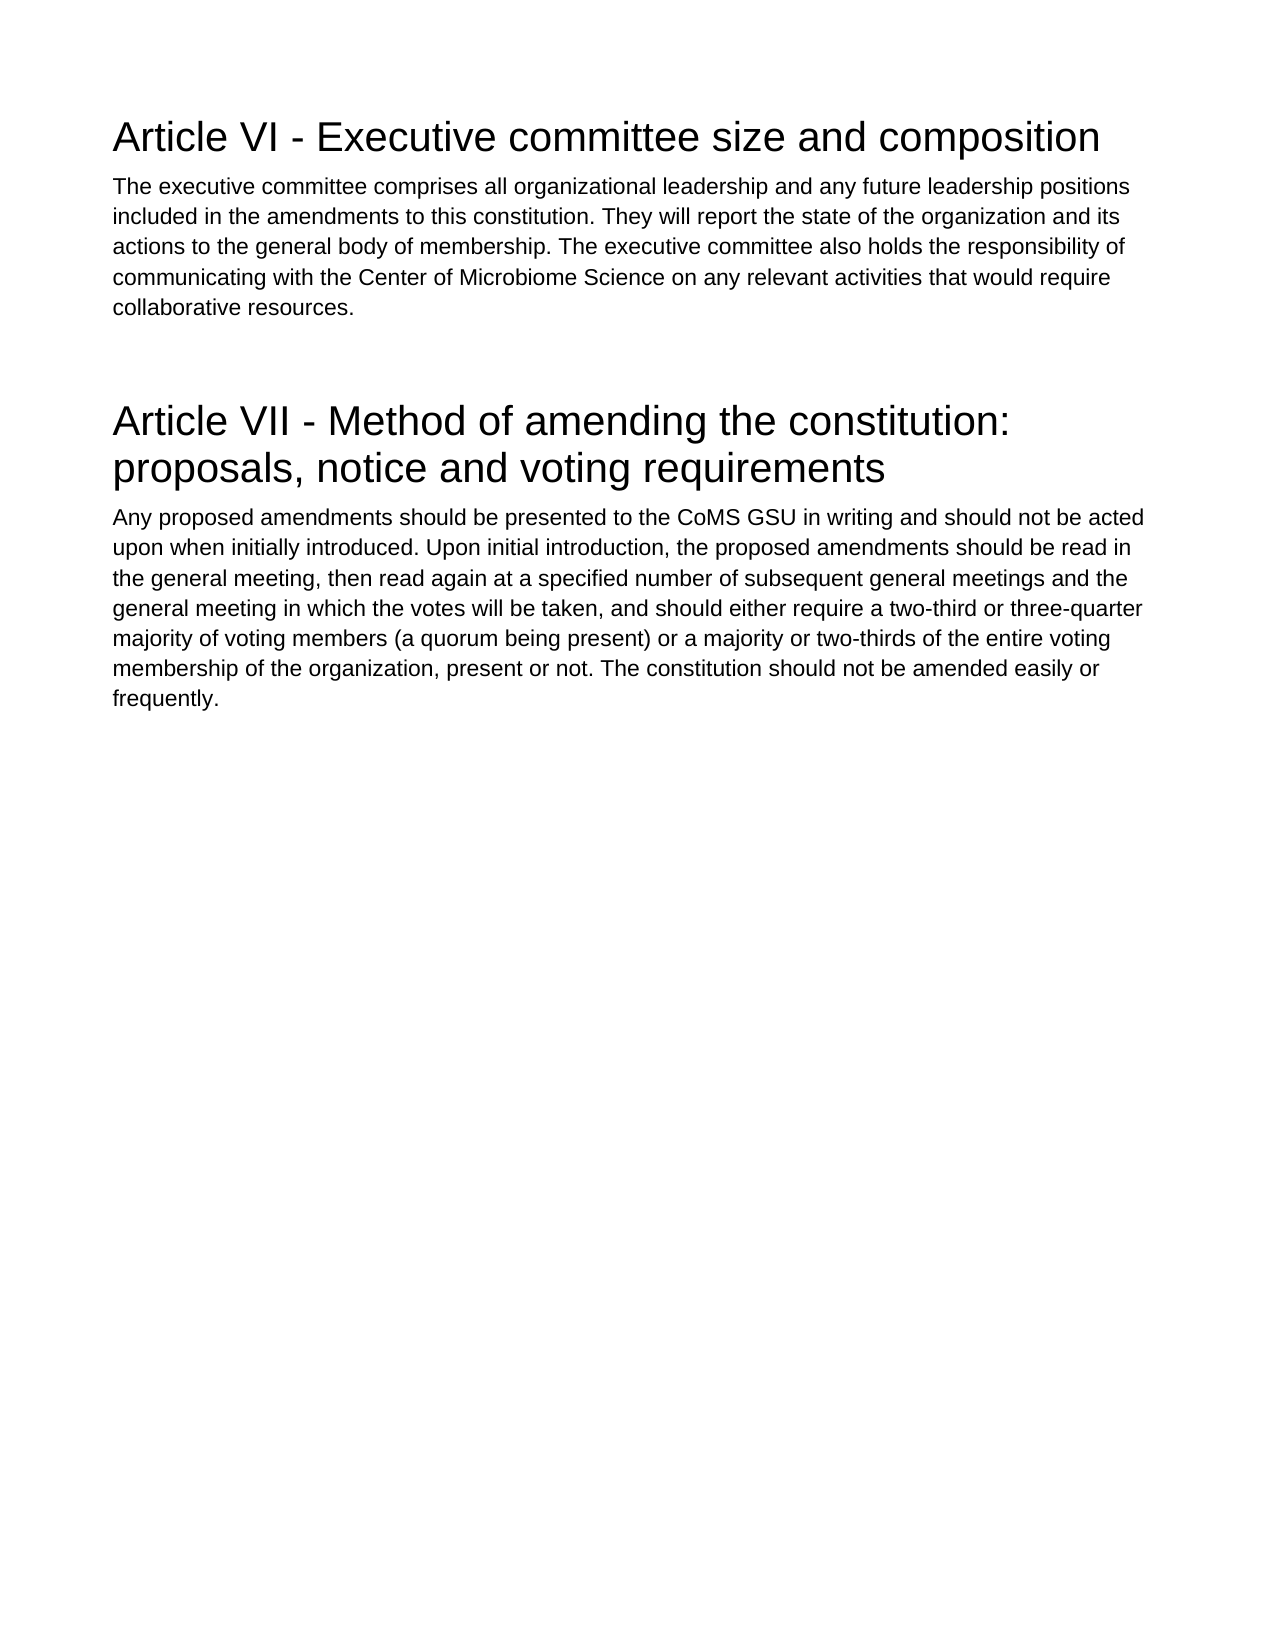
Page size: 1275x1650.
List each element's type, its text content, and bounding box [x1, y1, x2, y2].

subtitle Article VII - Method of amending the constitution: proposals, notice and voting requirements [112, 396, 1162, 492]
text The executive committee comprises all organizational leadership and any future leadership positions included in the amendments to this constitution. They will report the state of the organization and its actions to the general body of membership. The executive committee also holds the responsibility of communicating with the Center of Microbiome Science on any relevant activities that would require collaborative resources. [112, 173, 1162, 320]
text Any proposed amendments should be presented to the CoMS GSU in writing and should not be acted upon when initially introduced. Upon initial introduction, the proposed amendments should be read in the general meeting, then read again at a specified number of subsequent general meetings and the general meeting in which the votes will be taken, and should either require a two-third or three-quarter majority of voting members (a quorum being present) or a majority or two-thirds of the entire voting membership of the organization, present or not. The constitution should not be amended easily or frequently. [112, 504, 1162, 712]
subtitle Article VI - Executive committee size and composition [112, 112, 1162, 160]
